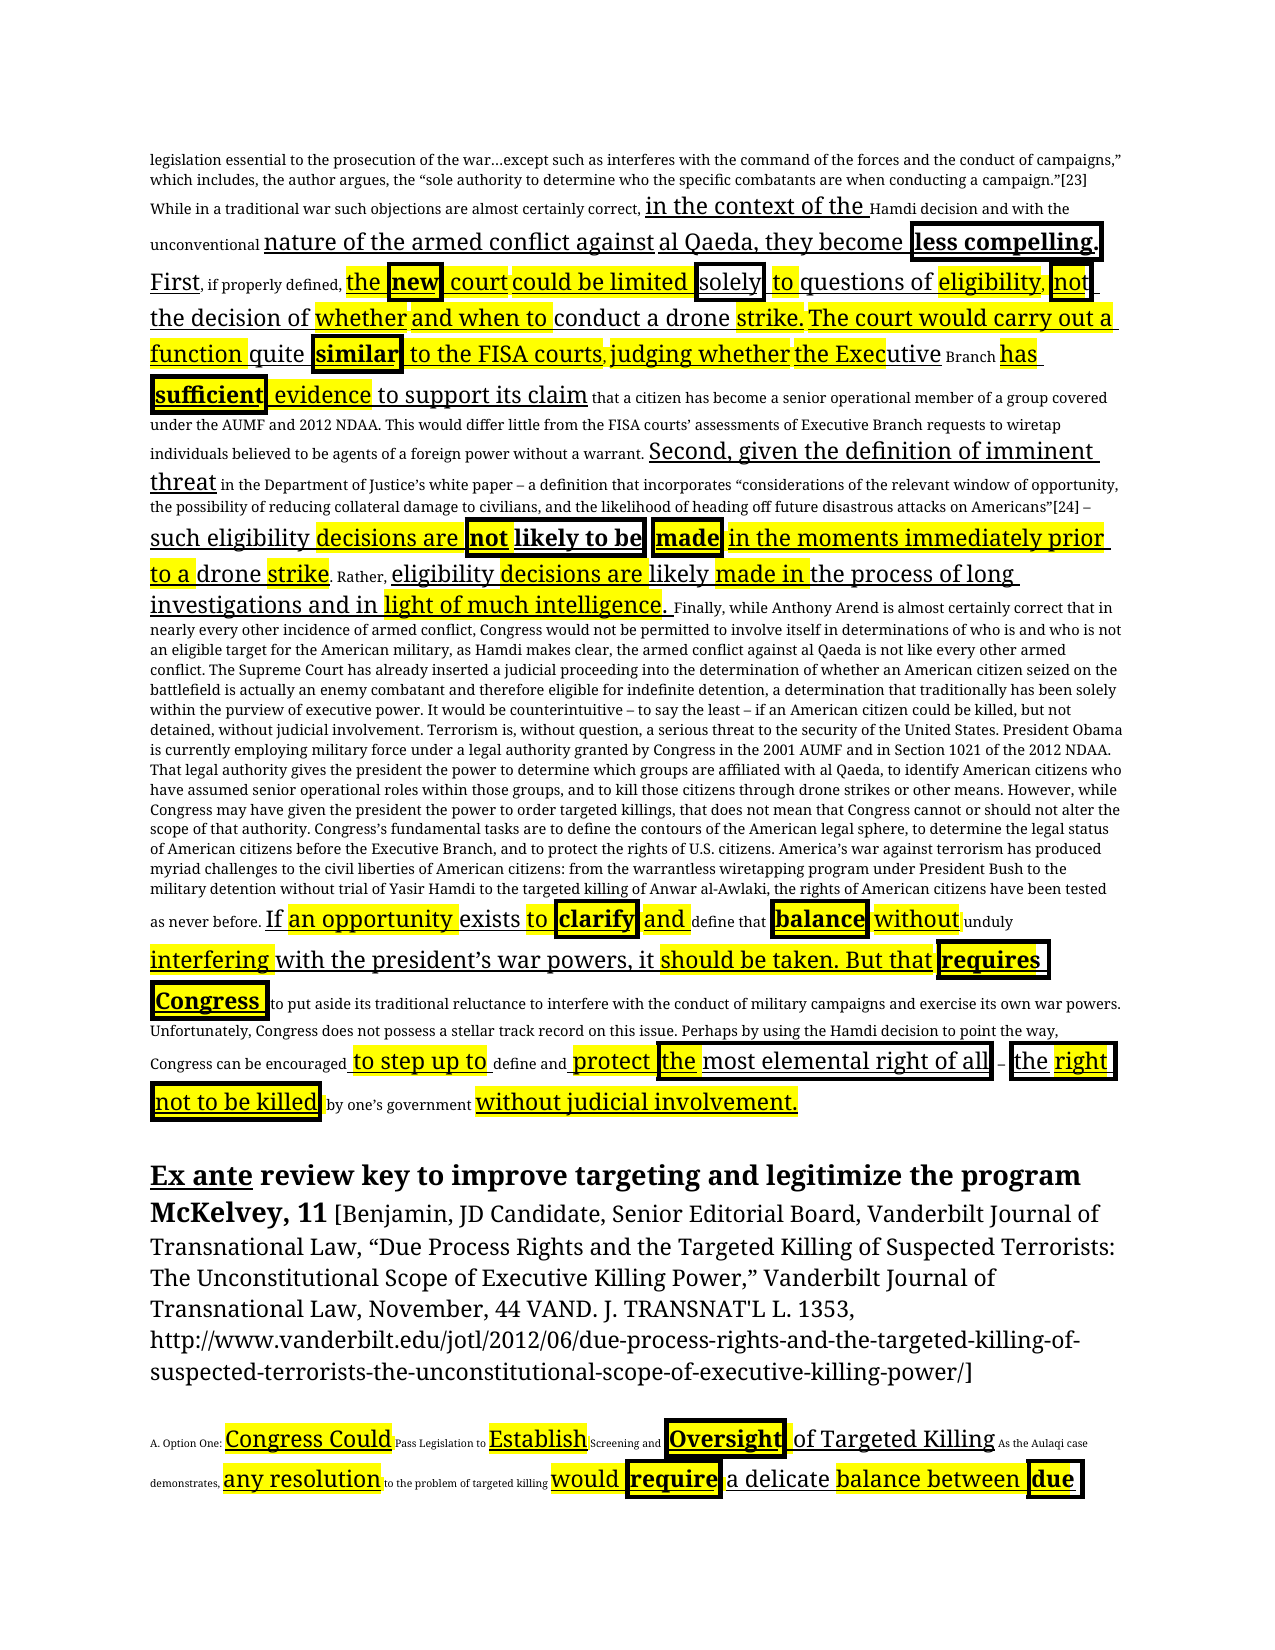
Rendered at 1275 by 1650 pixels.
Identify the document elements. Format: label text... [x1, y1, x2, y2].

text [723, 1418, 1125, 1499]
subtitle Ex ante review key to improve targeting and legitimize the program [150, 1157, 1125, 1194]
text McKelvey, 11 [Benjamin, JD Candidate, Senior Editorial Board, Vanderbilt Journal of Transnational Law, “Due Process Rights and the Targeted Killing of Suspected Terrorists: The Unconstitutional Scope of Executive Killing Power,” Vanderbilt Journal of Transnational Law, November, 44 VAND. J. TRANSNAT'L L. 1353, http://www.vanderbilt.edu/jotl/2012/06/due-process-rights-and-the-targeted-killing-of-suspected-terrorists-the-unconstitutional-scope-of-executive-killing-power/] [150, 1194, 1125, 1387]
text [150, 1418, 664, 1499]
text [150, 150, 1125, 1122]
